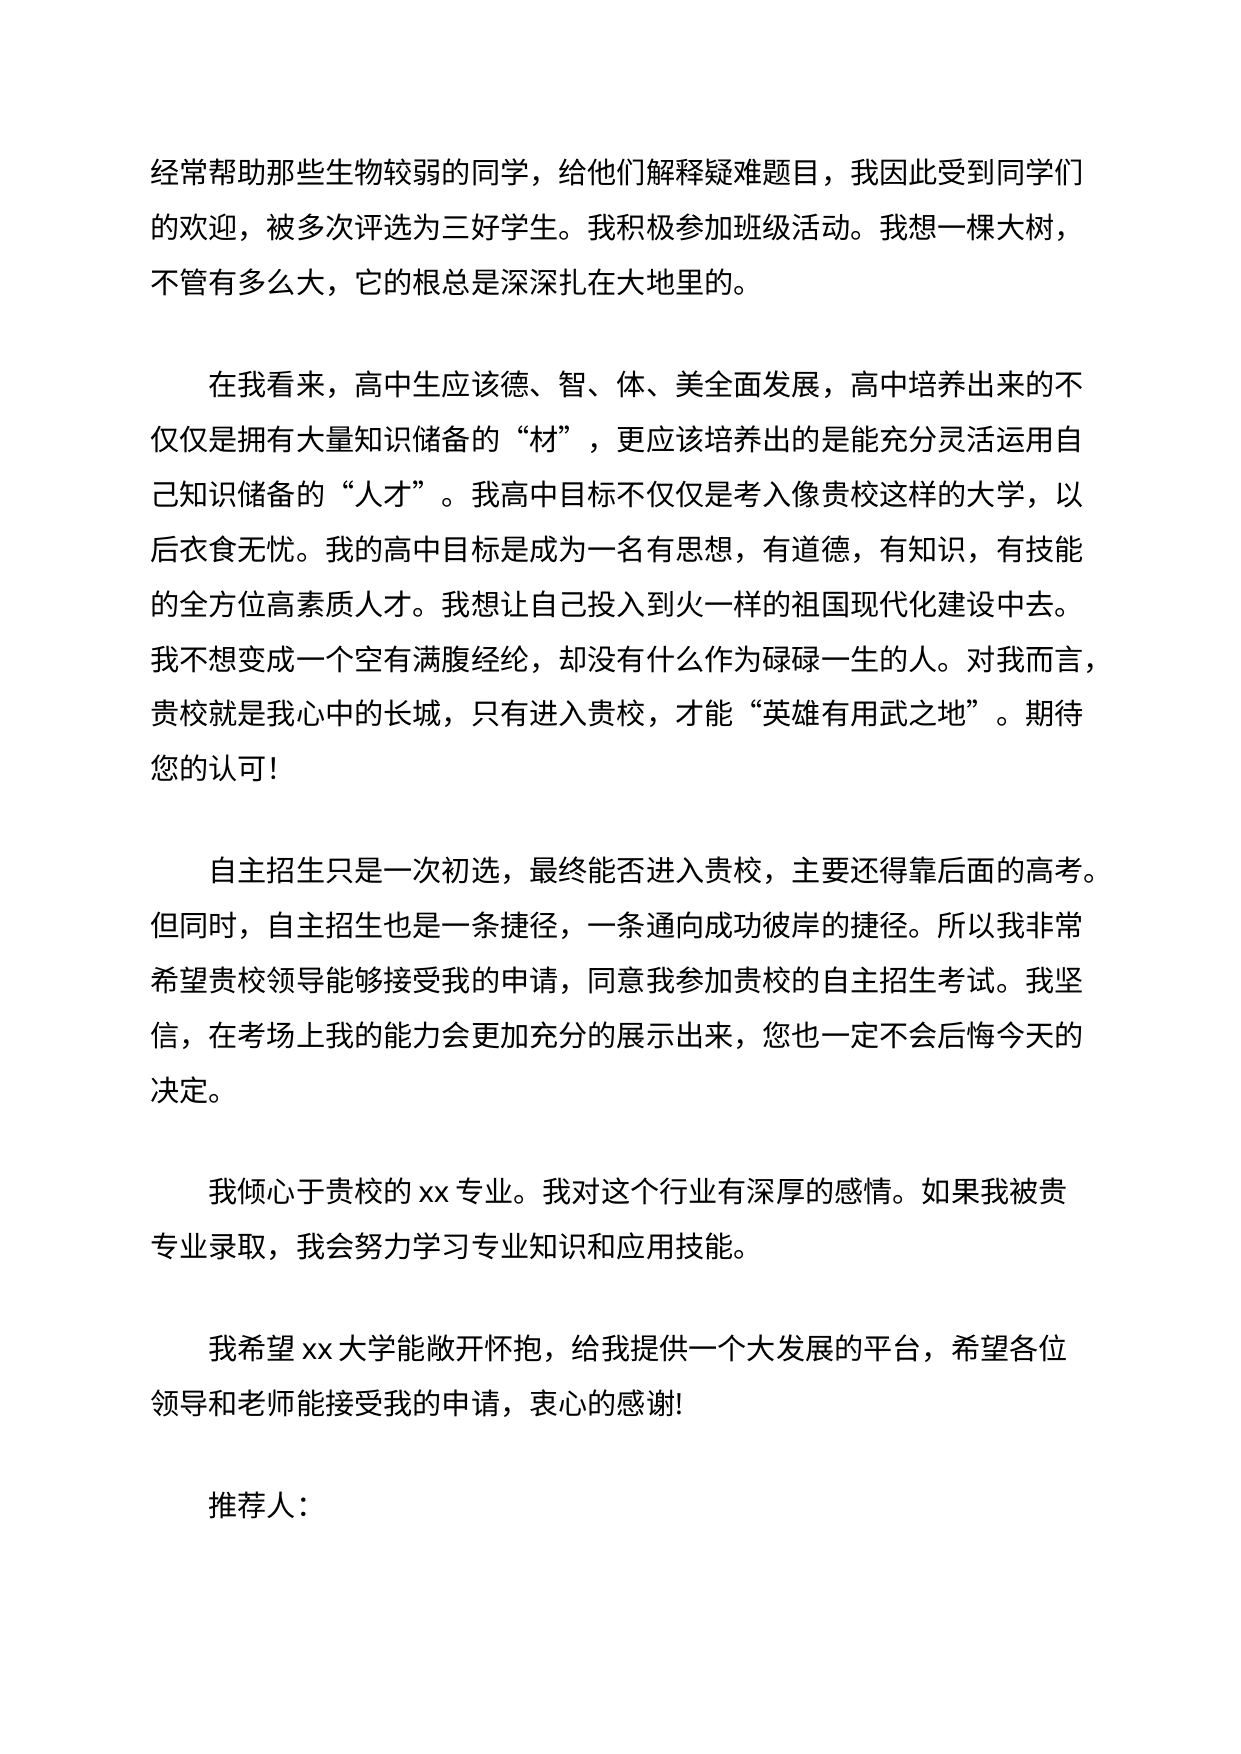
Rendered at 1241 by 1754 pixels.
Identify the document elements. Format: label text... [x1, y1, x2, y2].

text 自主招生只是一次初选，最终能否进入贵校，主要还得靠后面的高考。但同时，自主招生也是一条捷径，一条通向成功彼岸的捷径。所以我非常希望贵校领导能够接受我的申请，同意我参加贵校的自主招生考试。我坚信，在考场上我的能力会更加充分的展示出来，您也一定不会后悔今天的决定。 [150, 848, 1090, 1109]
text 推荐人： [150, 1483, 1090, 1525]
text 我倾心于贵校的xx专业。我对这个行业有深厚的感情。如果我被贵专业录取，我会努力学习专业知识和应用技能。 [150, 1169, 1090, 1266]
text 在我看来，高中生应该德、智、体、美全面发展，高中培养出来的不仅仅是拥有大量知识储备的“材”，更应该培养出的是能充分灵活运用自己知识储备的“人才”。我高中目标不仅仅是考入像贵校这样的大学，以后衣食无忧。我的高中目标是成为一名有思想，有道德，有知识，有技能的全方位高素质人才。我想让自己投入到火一样的祖国现代化建设中去。我不想变成一个空有满腹经纶，却没有什么作为碌碌一生的人。对我而言，贵校就是我心中的长城，只有进入贵校，才能“英雄有用武之地”。期待您的认可！ [150, 362, 1090, 788]
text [150, 150, 1090, 302]
text 我希望xx大学能敞开怀抱，给我提供一个大发展的平台，希望各位领导和老师能接受我的申请，衷心的感谢! [150, 1326, 1090, 1423]
